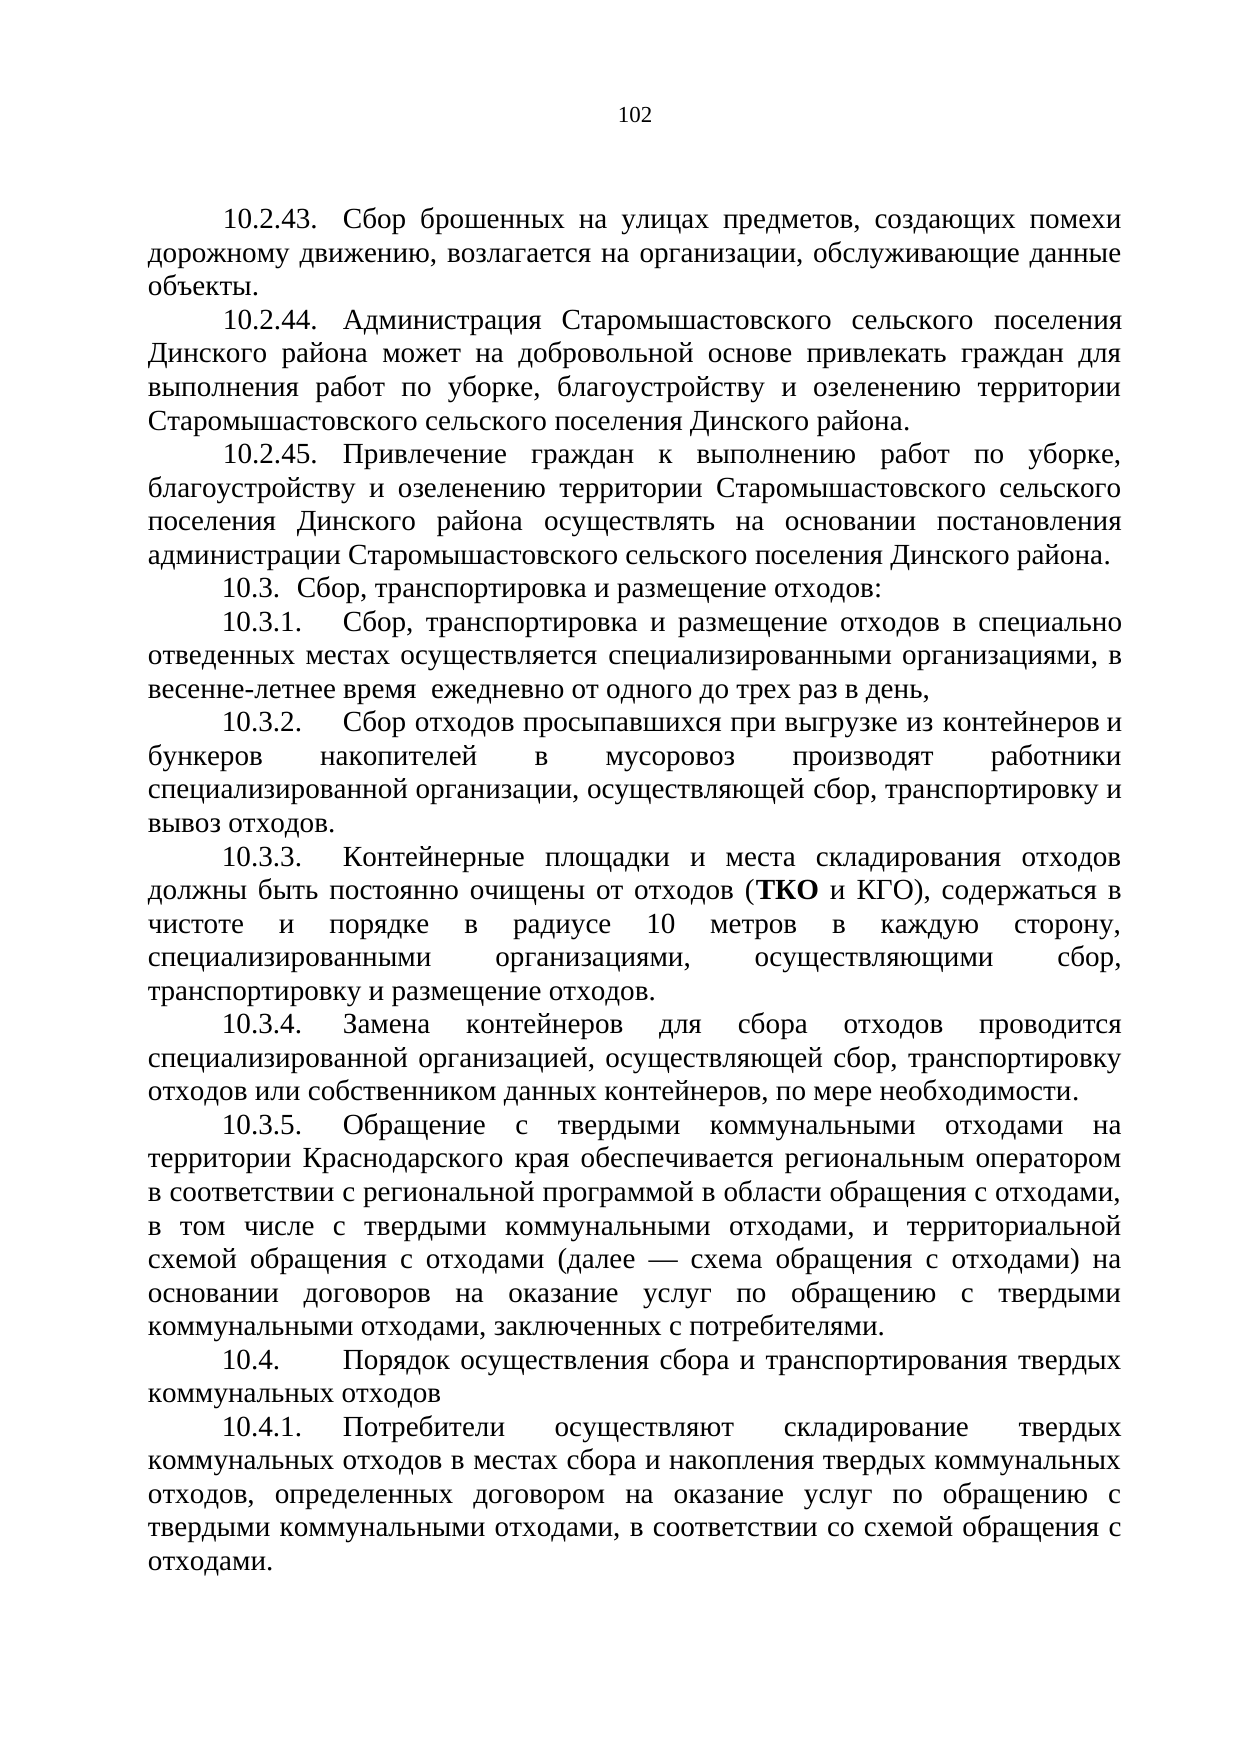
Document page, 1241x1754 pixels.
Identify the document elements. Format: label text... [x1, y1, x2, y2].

list Порядок осуществления сбора и транспортирования твердых коммунальных отходов [148, 1342, 1122, 1409]
list Привлечение граждан к выполнению работ по уборке, благоустройству и озеленению территории Старомышастовского сельского поселения Динского района осуществлять на основании постановления администрации Старомышастовского сельского поселения Динского района. [148, 436, 1122, 570]
list Контейнерные площадки и места складирования отходов должны быть постоянно очищены от отходов (ТКО и КГО), содержаться в чистоте и порядке в радиусе 10 метров в каждую сторону, специализированными организациями, осуществляющими сбор, транспортировку и размещение отходов. [148, 839, 1122, 1006]
list Сбор брошенных на улицах предметов, создающих помехи дорожному движению, возлагается на организации, обслуживающие данные объекты. [148, 201, 1122, 302]
list Администрация Старомышастовского сельского поселения Динского района может на добровольной основе привлекать граждан для выполнения работ по уборке, благоустройству и озеленению территории Старомышастовского сельского поселения Динского района. [148, 302, 1122, 436]
list Сбор, транспортировка и размещение отходов в специально отведенных местах осуществляется специализированными организациями, в весенне-летнее время ежедневно от одного до трех раз в день, [148, 604, 1122, 704]
list Замена контейнеров для сбора отходов проводится специализированной организацией, осуществляющей сбор, транспортировку отходов или собственником данных контейнеров, по мере необходимости. [148, 1006, 1122, 1107]
list Потребители осуществляют складирование твердых коммунальных отходов в местах сбора и накопления твердых коммунальных отходов, определенных договором на оказание услуг по обращению с твердыми коммунальными отходами, в соответствии со схемой обращения с отходами. [148, 1409, 1122, 1577]
list Сбор отходов просыпавшихся при выгрузке из контейнеров и бункеров накопителей в мусоровоз производят работники специализированной организации, осуществляющей сбор, транспортировку и вывоз отходов. [148, 704, 1122, 839]
list Сбор, транспортировка и размещение отходов: [222, 570, 1122, 604]
list Обращение с твердыми коммунальными отходами на территории Краснодарского края обеспечивается региональным оператором в соответствии с региональной программой в области обращения с отходами, в том числе с твердыми коммунальными отходами, и территориальной схемой обращения с отходами (далее — схема обращения с отходами) на основании договоров на оказание услуг по обращению с твердыми коммунальными отходами, заключенных с потребителями. [148, 1107, 1122, 1342]
